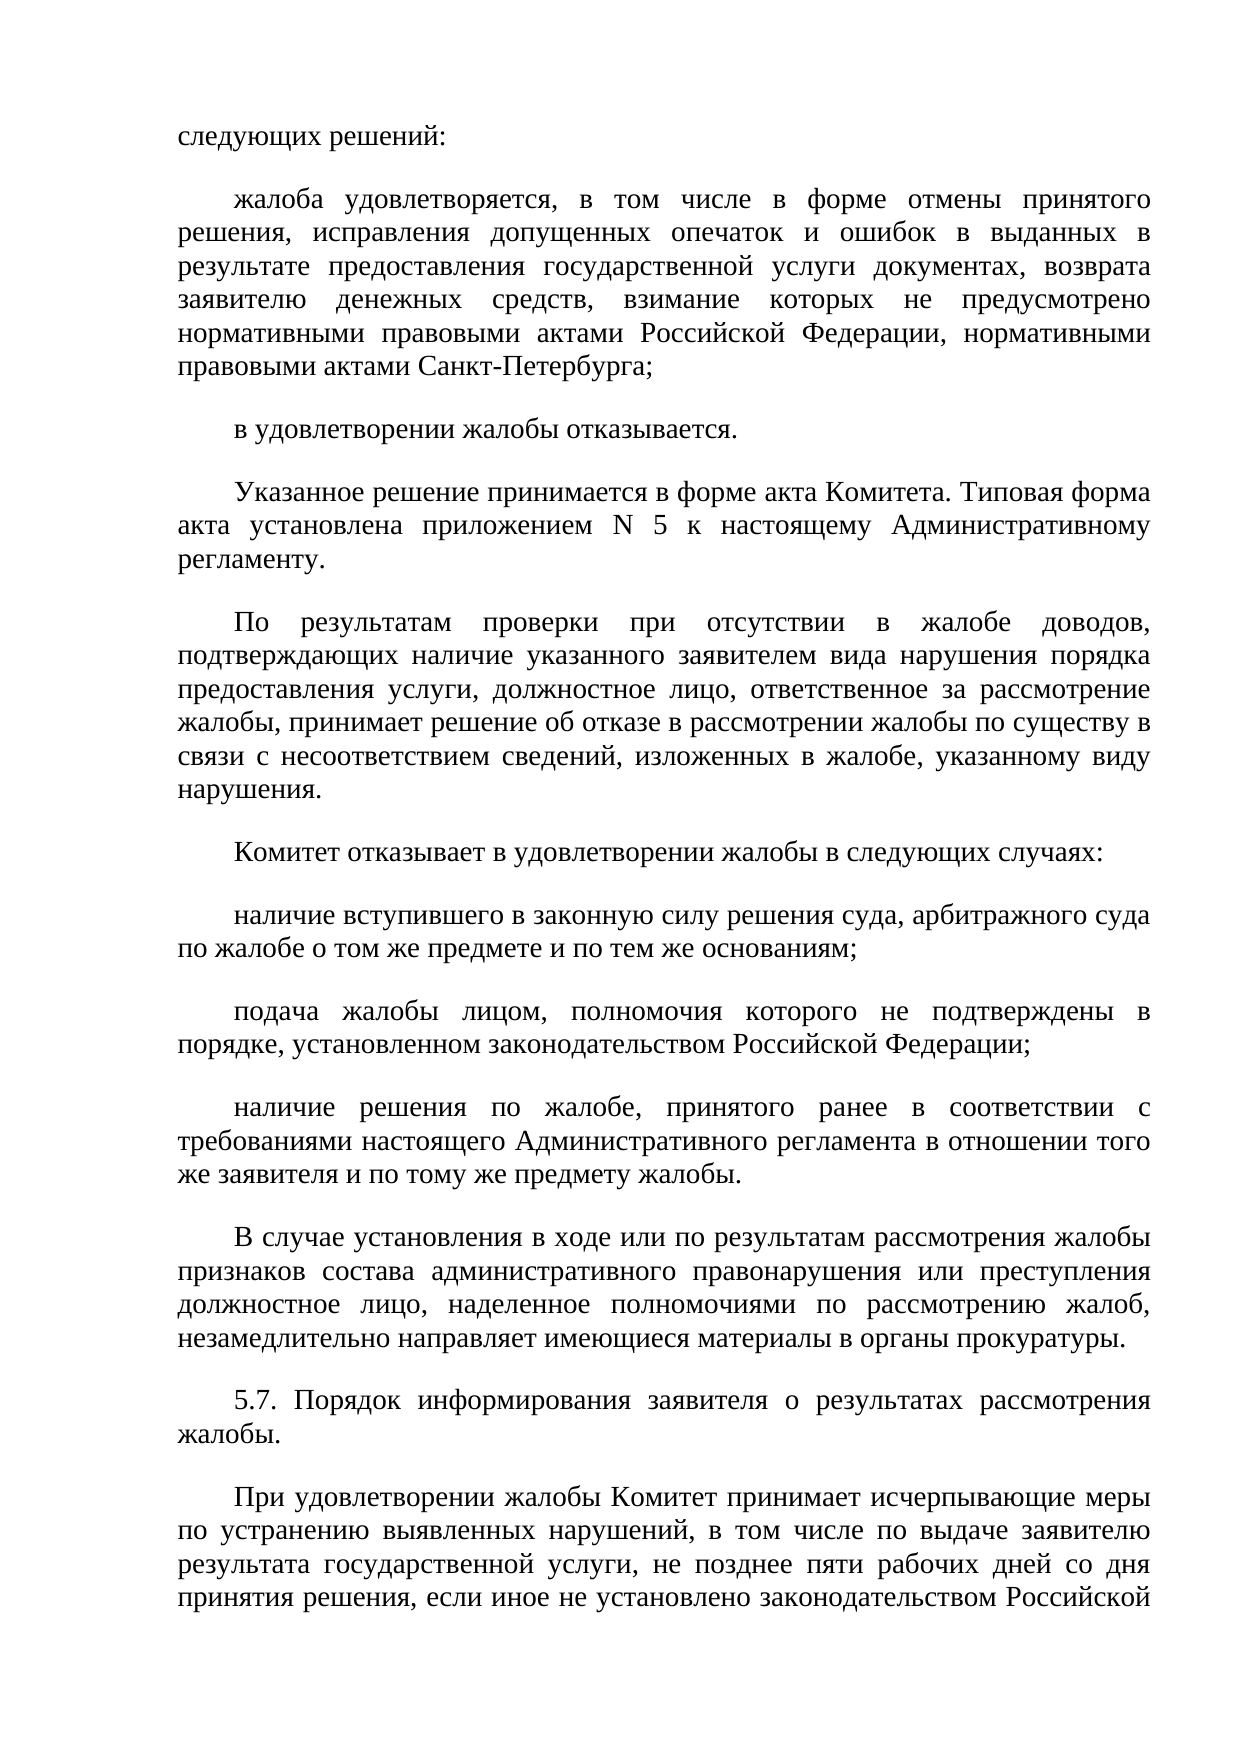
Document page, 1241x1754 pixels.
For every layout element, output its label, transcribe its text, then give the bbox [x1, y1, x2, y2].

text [177, 1479, 1152, 1613]
text подача жалобы лицом, полномочия которого не подтверждены в порядке, установленном законодательством Российской Федерации; [177, 993, 1152, 1060]
text наличие вступившего в законную силу решения суда, арбитражного суда по жалобе о том же предмете и по тем же основаниям; [177, 897, 1152, 964]
text В случае установления в ходе или по результатам рассмотрения жалобы признаков состава административного правонарушения или преступления должностное лицо, наделенное полномочиями по рассмотрению жалоб, незамедлительно направляет имеющиеся материалы в органы прокуратуры. [177, 1219, 1152, 1353]
text По результатам проверки при отсутствии в жалобе доводов, подтверждающих наличие указанного заявителем вида нарушения порядка предоставления услуги, должностное лицо, ответственное за рассмотрение жалобы, принимает решение об отказе в рассмотрении жалобы по существу в связи с несоответствием сведений, изложенных в жалобе, указанному виду нарушения. [177, 604, 1152, 805]
text 5.7. Порядок информирования заявителя о результатах рассмотрения жалобы. [177, 1382, 1152, 1449]
text жалоба удовлетворяется, в том числе в форме отмены принятого решения, исправления допущенных опечаток и ошибок в выданных в результате предоставления государственной услуги документах, возврата заявителю денежных средств, взимание которых не предусмотрено нормативными правовыми актами Российской Федерации, нормативными правовыми актами Санкт-Петербурга; [177, 181, 1152, 382]
text наличие решения по жалобе, принятого ранее в соответствии с требованиями настоящего Административного регламента в отношении того же заявителя и по тому же предмету жалобы. [177, 1089, 1152, 1190]
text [177, 118, 1152, 152]
text Указанное решение принимается в форме акта Комитета. Типовая форма акта установлена приложением N 5 к настоящему Административному регламенту. [177, 474, 1152, 574]
text Комитет отказывает в удовлетворении жалобы в следующих случаях: [177, 834, 1152, 868]
text в удовлетворении жалобы отказывается. [177, 411, 1152, 445]
